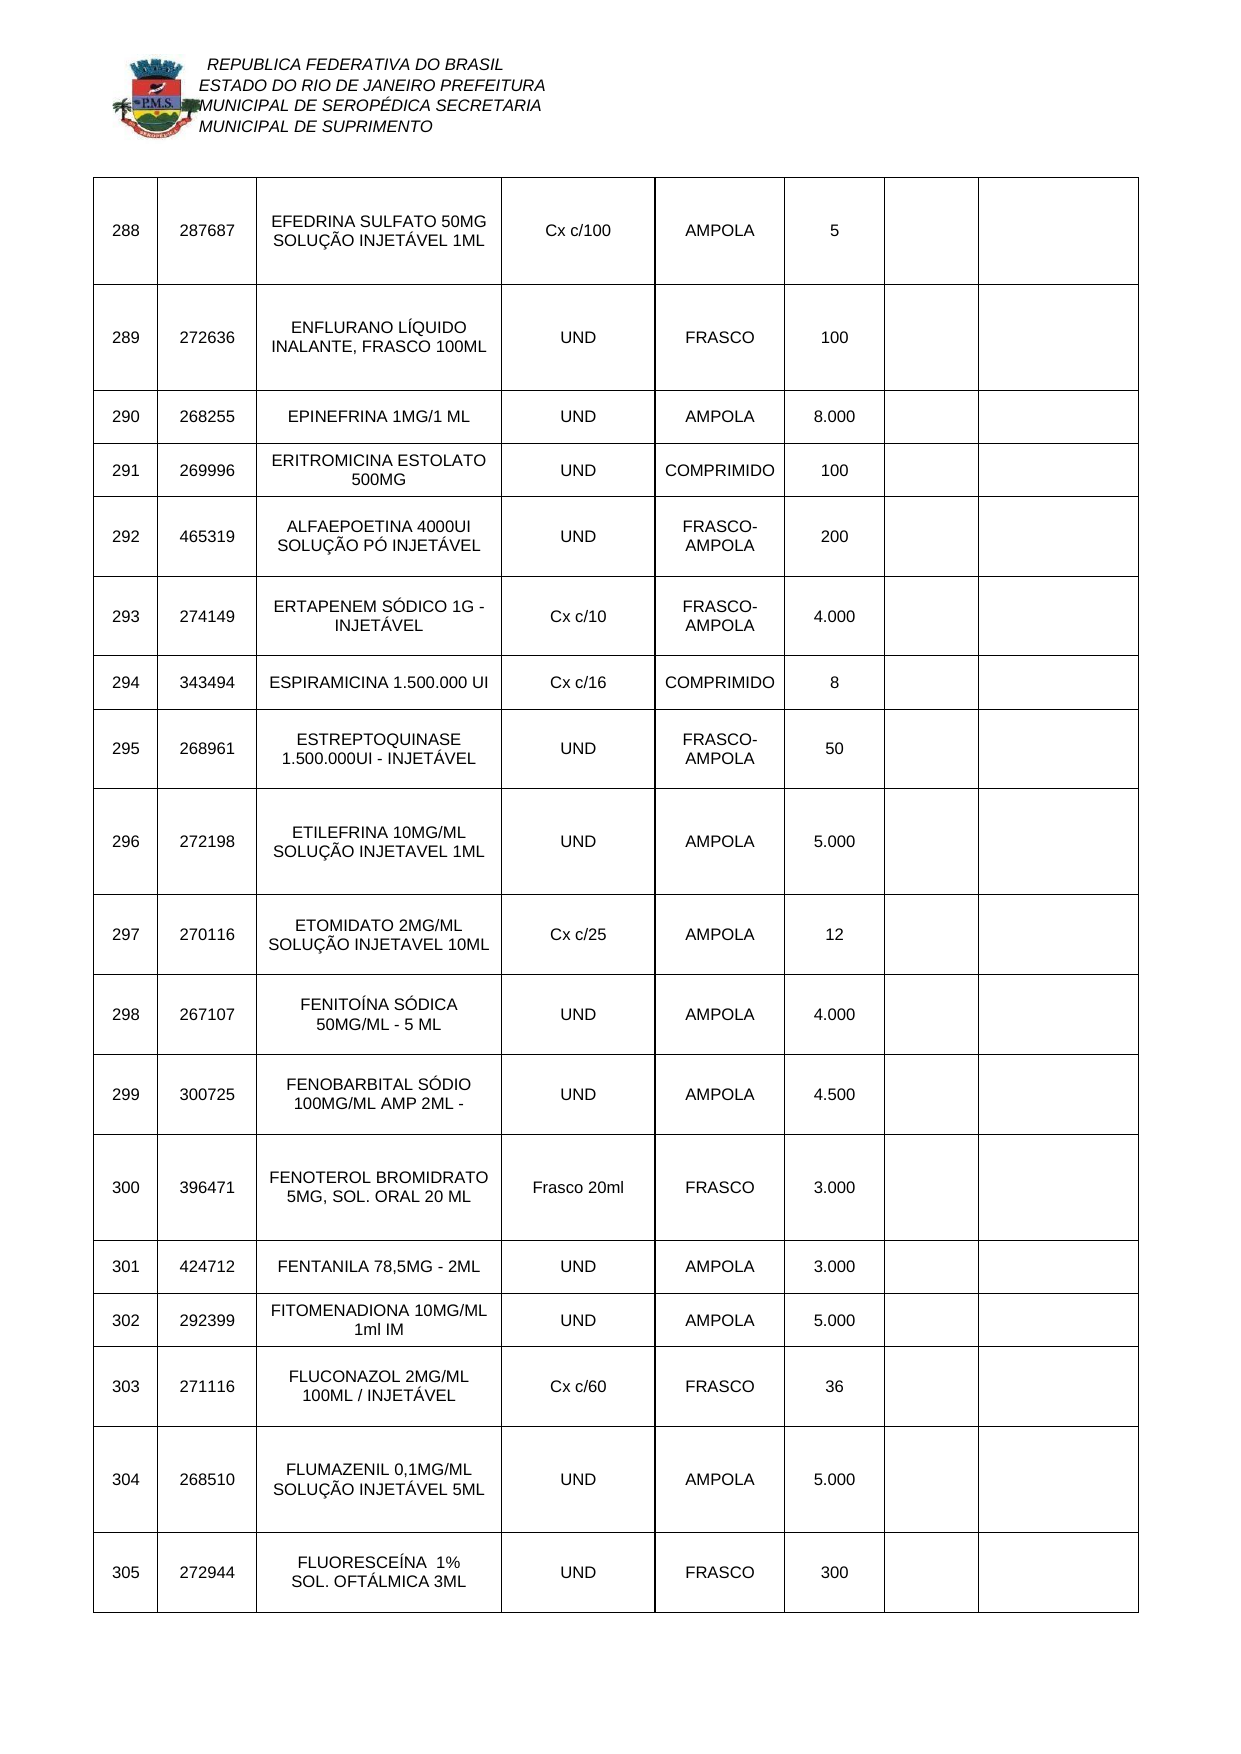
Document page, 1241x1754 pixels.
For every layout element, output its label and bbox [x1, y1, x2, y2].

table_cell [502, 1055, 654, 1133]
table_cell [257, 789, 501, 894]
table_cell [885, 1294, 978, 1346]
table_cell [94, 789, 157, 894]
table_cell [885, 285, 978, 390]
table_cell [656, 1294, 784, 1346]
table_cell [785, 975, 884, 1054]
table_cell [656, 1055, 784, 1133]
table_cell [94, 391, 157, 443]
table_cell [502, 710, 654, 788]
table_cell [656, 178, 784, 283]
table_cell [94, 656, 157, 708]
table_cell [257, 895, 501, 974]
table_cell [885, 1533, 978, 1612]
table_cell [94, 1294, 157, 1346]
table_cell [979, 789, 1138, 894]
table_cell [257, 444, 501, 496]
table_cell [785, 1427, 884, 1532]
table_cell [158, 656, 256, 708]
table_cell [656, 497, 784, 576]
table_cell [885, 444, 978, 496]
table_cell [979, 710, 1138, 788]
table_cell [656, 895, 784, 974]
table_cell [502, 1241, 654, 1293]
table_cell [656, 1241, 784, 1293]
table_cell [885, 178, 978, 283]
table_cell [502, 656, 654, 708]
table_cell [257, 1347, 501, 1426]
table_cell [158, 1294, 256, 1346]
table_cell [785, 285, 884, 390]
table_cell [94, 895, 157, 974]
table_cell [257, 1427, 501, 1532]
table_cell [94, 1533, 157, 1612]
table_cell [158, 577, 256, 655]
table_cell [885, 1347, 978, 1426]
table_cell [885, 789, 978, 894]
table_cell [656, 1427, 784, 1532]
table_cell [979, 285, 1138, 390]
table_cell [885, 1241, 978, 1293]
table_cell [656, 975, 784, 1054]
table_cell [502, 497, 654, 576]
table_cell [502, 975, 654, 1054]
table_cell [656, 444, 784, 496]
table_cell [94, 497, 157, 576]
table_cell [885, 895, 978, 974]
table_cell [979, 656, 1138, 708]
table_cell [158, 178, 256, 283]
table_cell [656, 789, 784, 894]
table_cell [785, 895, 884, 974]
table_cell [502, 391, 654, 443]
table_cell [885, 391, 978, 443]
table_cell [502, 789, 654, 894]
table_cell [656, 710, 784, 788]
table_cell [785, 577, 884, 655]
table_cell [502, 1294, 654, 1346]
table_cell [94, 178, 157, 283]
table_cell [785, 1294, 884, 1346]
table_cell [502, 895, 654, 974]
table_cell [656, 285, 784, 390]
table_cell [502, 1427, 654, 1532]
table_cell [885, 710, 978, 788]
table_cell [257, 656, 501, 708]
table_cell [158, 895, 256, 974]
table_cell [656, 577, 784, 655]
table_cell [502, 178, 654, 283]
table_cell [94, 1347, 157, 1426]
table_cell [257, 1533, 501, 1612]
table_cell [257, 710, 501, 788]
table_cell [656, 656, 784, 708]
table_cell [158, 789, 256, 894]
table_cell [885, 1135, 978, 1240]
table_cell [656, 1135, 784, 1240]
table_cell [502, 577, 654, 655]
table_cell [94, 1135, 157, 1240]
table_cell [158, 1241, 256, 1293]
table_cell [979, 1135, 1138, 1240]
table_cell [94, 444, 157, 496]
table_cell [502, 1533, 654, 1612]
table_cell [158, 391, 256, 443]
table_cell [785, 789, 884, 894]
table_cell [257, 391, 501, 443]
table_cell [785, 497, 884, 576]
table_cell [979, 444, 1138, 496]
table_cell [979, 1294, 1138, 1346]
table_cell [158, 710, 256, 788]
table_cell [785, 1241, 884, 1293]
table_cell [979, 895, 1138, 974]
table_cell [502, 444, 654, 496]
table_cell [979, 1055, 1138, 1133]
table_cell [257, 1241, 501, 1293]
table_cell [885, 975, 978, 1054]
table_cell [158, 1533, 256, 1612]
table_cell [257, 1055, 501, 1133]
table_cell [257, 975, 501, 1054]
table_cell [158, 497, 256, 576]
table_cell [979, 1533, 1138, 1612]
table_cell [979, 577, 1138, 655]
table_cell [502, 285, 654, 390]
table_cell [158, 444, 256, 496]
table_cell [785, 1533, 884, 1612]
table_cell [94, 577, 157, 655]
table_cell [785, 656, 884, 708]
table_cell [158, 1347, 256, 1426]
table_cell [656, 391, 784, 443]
picture [112, 54, 201, 144]
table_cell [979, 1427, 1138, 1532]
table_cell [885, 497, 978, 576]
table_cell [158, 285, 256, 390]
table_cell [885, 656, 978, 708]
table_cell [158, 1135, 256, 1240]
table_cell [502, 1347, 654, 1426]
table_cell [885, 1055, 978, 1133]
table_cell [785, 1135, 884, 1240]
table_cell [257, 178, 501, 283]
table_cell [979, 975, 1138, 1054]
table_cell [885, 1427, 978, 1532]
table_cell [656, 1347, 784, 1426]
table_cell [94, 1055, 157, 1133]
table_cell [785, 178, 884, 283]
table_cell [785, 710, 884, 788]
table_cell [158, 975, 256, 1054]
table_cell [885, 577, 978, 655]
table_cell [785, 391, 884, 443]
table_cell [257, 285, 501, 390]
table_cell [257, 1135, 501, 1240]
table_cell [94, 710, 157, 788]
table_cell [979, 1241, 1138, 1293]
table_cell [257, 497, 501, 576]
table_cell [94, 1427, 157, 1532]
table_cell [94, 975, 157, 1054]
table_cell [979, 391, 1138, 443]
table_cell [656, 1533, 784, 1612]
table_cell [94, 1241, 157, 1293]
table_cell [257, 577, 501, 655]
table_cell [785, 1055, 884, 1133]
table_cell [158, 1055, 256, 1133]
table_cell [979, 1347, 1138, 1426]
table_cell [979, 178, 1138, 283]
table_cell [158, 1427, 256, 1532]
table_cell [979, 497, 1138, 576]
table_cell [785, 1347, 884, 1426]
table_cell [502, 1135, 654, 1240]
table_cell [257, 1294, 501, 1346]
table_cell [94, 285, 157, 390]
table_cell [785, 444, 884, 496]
